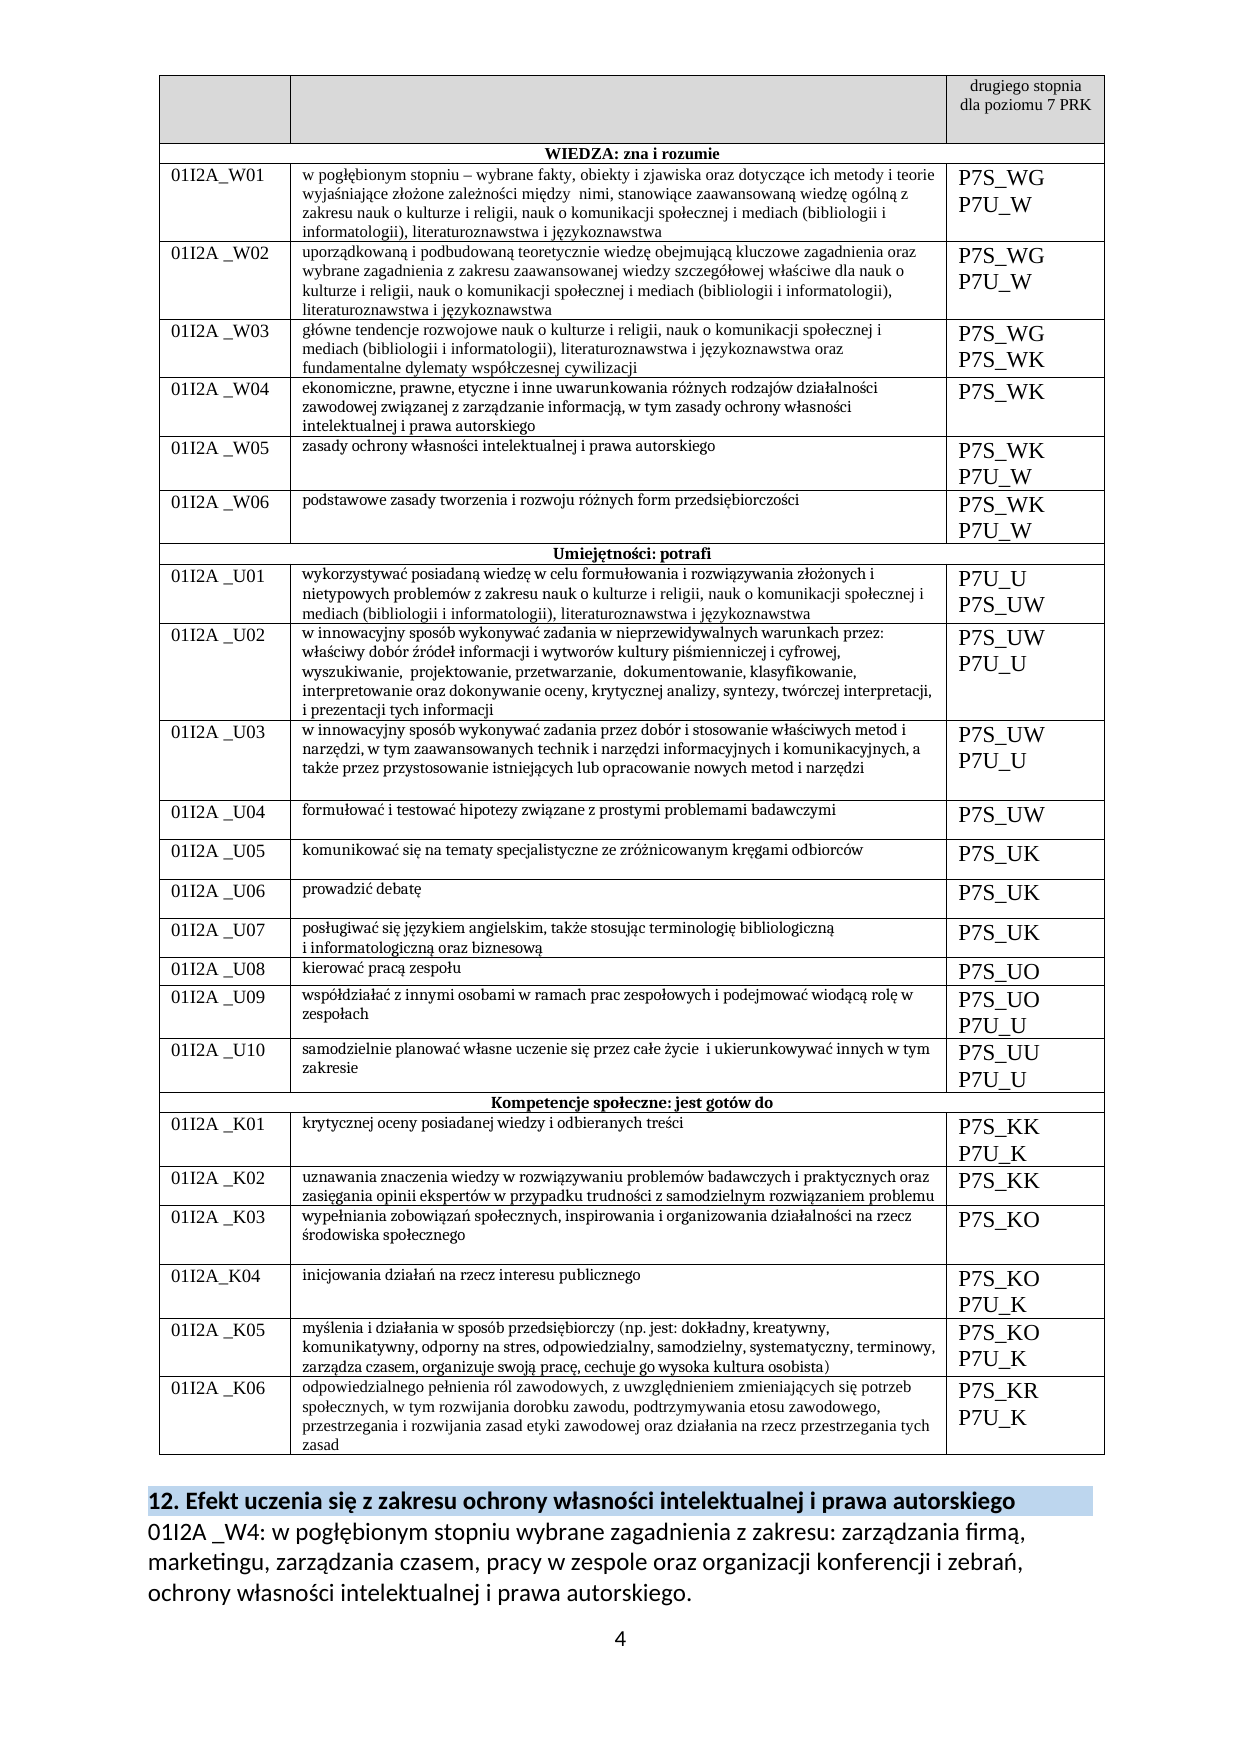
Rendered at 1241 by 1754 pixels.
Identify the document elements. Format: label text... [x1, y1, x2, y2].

table_cell P7S_WG P7U_W [947, 164, 1104, 241]
table_cell prowadzić debatę [291, 880, 946, 918]
table_cell 01I2A _U01 [160, 565, 290, 623]
table_cell P7S_KO [947, 1206, 1104, 1264]
table_cell 01I2A _K03 [160, 1206, 290, 1264]
table_cell formułować i testować hipotezy związane z prostymi problemami badawczymi [291, 801, 946, 839]
table_cell 01I2A _U05 [160, 840, 290, 878]
table_cell posługiwać się językiem angielskim, także stosując terminologię bibliologiczną i informatologiczną oraz biznesową [291, 919, 946, 957]
table_cell główne tendencje rozwojowe nauk o kulturze i religii, nauk o komunikacji społecznej i mediach (bibliologii i informatologii), literaturoznawstwa i językoznawstwa oraz fundamentalne dylematy współczesnej cywilizacji [291, 320, 946, 377]
table_cell P7S_UO [947, 958, 1104, 984]
table_cell w pogłębionym stopniu – wybrane fakty, obiekty i zjawiska oraz dotyczące ich metody i teorie wyjaśniające złożone zależności między nimi, stanowiące zaawansowaną wiedzę ogólną z zakresu nauk o kulturze i religii, nauk o komunikacji społecznej i mediach (bibliologii i informatologii), literaturoznawstwa i językoznawstwa [291, 164, 946, 241]
table_cell współdziałać z innymi osobami w ramach prac zespołowych i podejmować wiodącą rolę w zespołach [291, 986, 946, 1038]
table_cell samodzielnie planować własne uczenie się przez całe życie i ukierunkowywać innych w tym zakresie [291, 1039, 946, 1092]
table_cell 01I2A _W03 [160, 320, 290, 377]
table_cell wykorzystywać posiadaną wiedzę w celu formułowania i rozwiązywania złożonych i nietypowych problemów z zakresu nauk o kulturze i religii, nauk o komunikacji społecznej i mediach (bibliologii i informatologii), literaturoznawstwa i językoznawstwa [291, 565, 946, 623]
table_cell 01I2A _K02 [160, 1167, 290, 1205]
table_cell 01I2A _U07 [160, 919, 290, 957]
table_cell P7S_WK P7U_W [947, 437, 1104, 489]
table_cell 01I2A _U02 [160, 624, 290, 719]
table_cell P7S_KO P7U_K [947, 1265, 1104, 1318]
table_cell 01I2A _W05 [160, 437, 290, 489]
table_cell P7S_UW [947, 801, 1104, 839]
table_cell podstawowe zasady tworzenia i rozwoju różnych form przedsiębiorczości [291, 491, 946, 543]
table_cell P7S_UK [947, 919, 1104, 957]
table_header Symbol [160, 76, 290, 143]
table_cell 01I2A _W04 [160, 378, 290, 436]
table_cell P7S_WG P7S_WK [947, 320, 1104, 377]
table_cell P7U_U P7S_UW [947, 565, 1104, 623]
table_cell uporządkowaną i podbudowaną teoretycznie wiedzę obejmującą kluczowe zagadnienia oraz wybrane zagadnienia z zakresu zaawansowanej wiedzy szczegółowej właściwe dla nauk o kulturze i religii, nauk o komunikacji społecznej i mediach (bibliologii i informatologii), literaturoznawstwa i językoznawstwa [291, 242, 946, 319]
table_cell w innowacyjny sposób wykonywać zadania w nieprzewidywalnych warunkach przez: właściwy dobór źródeł informacji i wytworów kultury piśmienniczej i cyfrowej, wyszukiwanie, projektowanie, przetwarzanie, dokumentowanie, klasyfikowanie, interpretowanie oraz dokonywanie oceny, krytycznej analizy, syntezy, twórczej interpretacji, i prezentacji tych informacji [291, 624, 946, 719]
table_cell kierować pracą zespołu [291, 958, 946, 984]
table_cell P7S_UK [947, 880, 1104, 918]
table_cell P7S_UK [947, 840, 1104, 878]
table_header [291, 76, 946, 143]
table_cell 01I2A _W02 [160, 242, 290, 319]
table_cell P7S_KK P7U_K [947, 1113, 1104, 1166]
table_cell 01I2A _U08 [160, 958, 290, 984]
table_cell 01I2A _K01 [160, 1113, 290, 1166]
table_cell P7S_KK [947, 1167, 1104, 1205]
table_cell P7S_UW P7U_U [947, 721, 1104, 800]
table_cell 01I2A _K06 [160, 1377, 290, 1454]
table_cell 01I2A _U04 [160, 801, 290, 839]
table_cell P7S_KR P7U_K [947, 1377, 1104, 1454]
table_cell w innowacyjny sposób wykonywać zadania przez dobór i stosowanie właściwych metod i narzędzi, w tym zaawansowanych technik i narzędzi informacyjnych i komunikacyjnych, a także przez przystosowanie istniejących lub opracowanie nowych metod i narzędzi [291, 721, 946, 800]
table_cell inicjowania działań na rzecz interesu publicznego [291, 1265, 946, 1318]
table_cell krytycznej oceny posiadanej wiedzy i odbieranych treści [291, 1113, 946, 1166]
table_cell P7S_UW P7U_U [947, 624, 1104, 719]
table_cell P7S_WG P7U_W [947, 242, 1104, 319]
table_cell 01I2A _U03 [160, 721, 290, 800]
text 12. Efekt uczenia się z zakresu ochrony własności intelektualnej i prawa autorskiego [148, 1486, 1093, 1516]
table_cell wypełniania zobowiązań społecznych, inspirowania i organizowania działalności na rzecz środowiska społecznego [291, 1206, 946, 1264]
table_cell Umiejętności: potrafi [160, 544, 1104, 563]
table_cell Kompetencje społeczne: jest gotów do [160, 1093, 1104, 1112]
table_cell zasady ochrony własności intelektualnej i prawa autorskiego [291, 437, 946, 489]
table_cell myślenia i działania w sposób przedsiębiorczy (np. jest: dokładny, kreatywny, komunikatywny, odporny na stres, odpowiedzialny, samodzielny, systematyczny, terminowy, zarządza czasem, organizuje swoją pracę, cechuje go wysoka kultura osobista) [291, 1319, 946, 1376]
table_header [947, 76, 1104, 143]
table_cell P7S_WK [947, 378, 1104, 436]
table_cell P7S_WK P7U_W [947, 491, 1104, 543]
table_cell 01I2A _W06 [160, 491, 290, 543]
table_cell WIEDZA: zna i rozumie [160, 144, 1104, 163]
table_cell P7S_KO P7U_K [947, 1319, 1104, 1376]
table_cell P7S_UU P7U_U [947, 1039, 1104, 1092]
table_cell 01I2A_W01 [160, 164, 290, 241]
table_cell komunikować się na tematy specjalistyczne ze zróżnicowanym kręgami odbiorców [291, 840, 946, 878]
table_cell 01I2A _K05 [160, 1319, 290, 1376]
table_cell P7S_UO P7U_U [947, 986, 1104, 1038]
table_cell uznawania znaczenia wiedzy w rozwiązywaniu problemów badawczych i praktycznych oraz zasięgania opinii ekspertów w przypadku trudności z samodzielnym rozwiązaniem problemu [291, 1167, 946, 1205]
table_cell 01I2A _U06 [160, 880, 290, 918]
table_cell ekonomiczne, prawne, etyczne i inne uwarunkowania różnych rodzajów działalności zawodowej związanej z zarządzanie informacją, w tym zasady ochrony własności intelektualnej i prawa autorskiego [291, 378, 946, 436]
table_cell 01I2A _U09 [160, 986, 290, 1038]
text 01I2A _W4: w pogłębionym stopniu wybrane zagadnienia z zakresu: zarządzania firmą, marketingu, zarządzania czasem, pracy w zespole oraz organizacji konferencji i zebrań, ochrony własności intelektualnej i prawa autorskiego. [148, 1516, 1093, 1608]
table_cell 01I2A _U10 [160, 1039, 290, 1092]
table_cell 01I2A_K04 [160, 1265, 290, 1318]
table_cell odpowiedzialnego pełnienia ról zawodowych, z uwzględnieniem zmieniających się potrzeb społecznych, w tym rozwijania dorobku zawodu, podtrzymywania etosu zawodowego, przestrzegania i rozwijania zasad etyki zawodowej oraz działania na rzecz przestrzegania tych zasad [291, 1377, 946, 1454]
